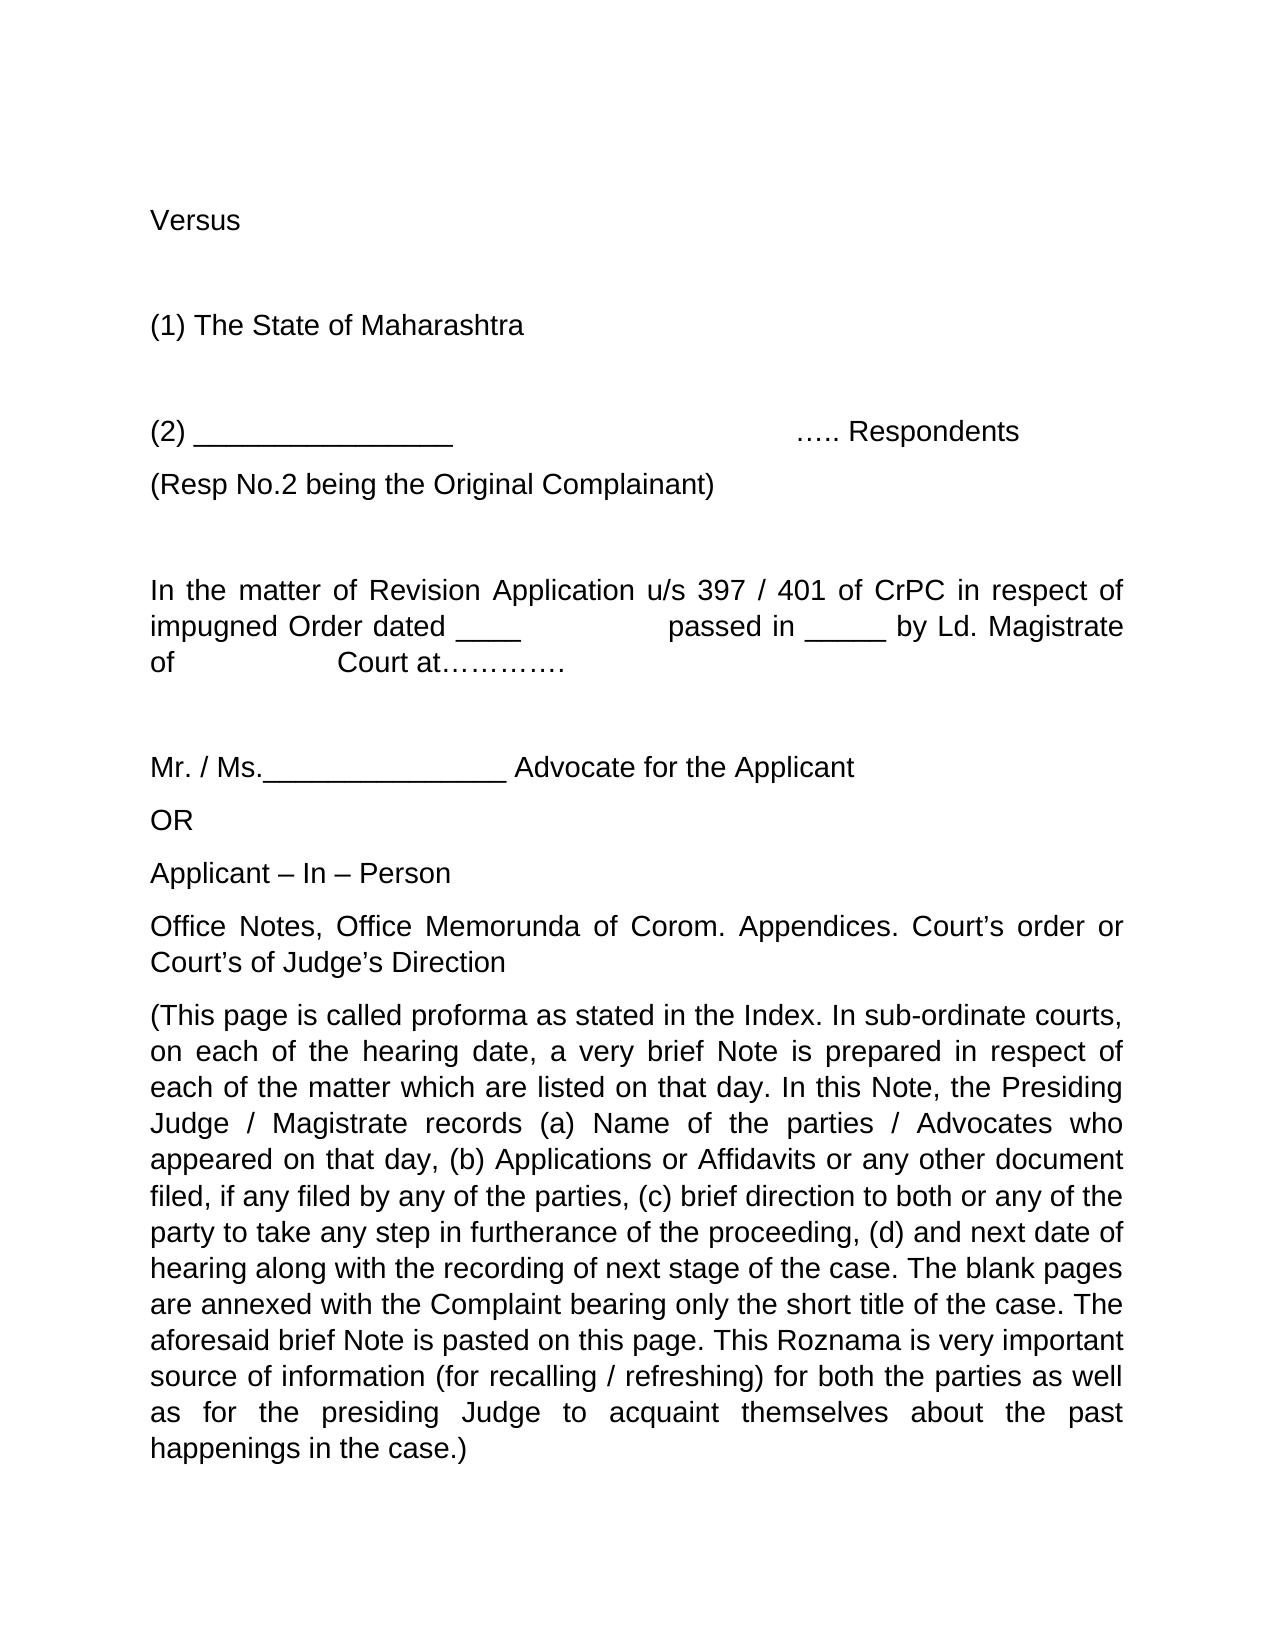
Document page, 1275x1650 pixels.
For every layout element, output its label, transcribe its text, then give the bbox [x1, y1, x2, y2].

text (1) The State of Maharashtra [150, 308, 1125, 342]
text Versus [150, 203, 1125, 236]
text Mr. / Ms._______________ Advocate for the Applicant [150, 750, 1125, 784]
text Applicant – In – Person [150, 856, 1125, 889]
text (This page is called proforma as stated in the Index. In sub-ordinate courts, on each of the hearing date, a very brief Note is prepared in respect of each of the matter which are listed on that day. In this Note, the Presiding Judge / Magistrate records (a) Name of the parties / Advocates who appeared on that day, (b) Applications or Affidavits or any other document filed, if any filed by any of the parties, (c) brief direction to both or any of the party to take any step in furtherance of the proceeding, (d) and next date of hearing along with the recording of next stage of the case. The blank pages are annexed with the Complaint bearing only the short title of the case. The aforesaid brief Note is pasted on this page. This Roznama is very important source of information (for recalling / refreshing) for both the parties as well as for the presiding Judge to acquaint themselves about the past happenings in the case.) [150, 998, 1125, 1465]
text (Resp No.2 being the Original Complainant) [150, 467, 1125, 500]
text (2) ________________ ….. Respondents [150, 414, 1125, 448]
text In the matter of Revision Application u/s 397 / 401 of CrPC in respect of impugned Order dated ____ passed in _____ by Ld. Magistrate of Court at…………. [150, 572, 1125, 678]
text Office Notes, Office Memorunda of Corom. Appendices. Court’s order or Court’s of Judge’s Direction [150, 909, 1125, 978]
text OR [150, 803, 1125, 837]
